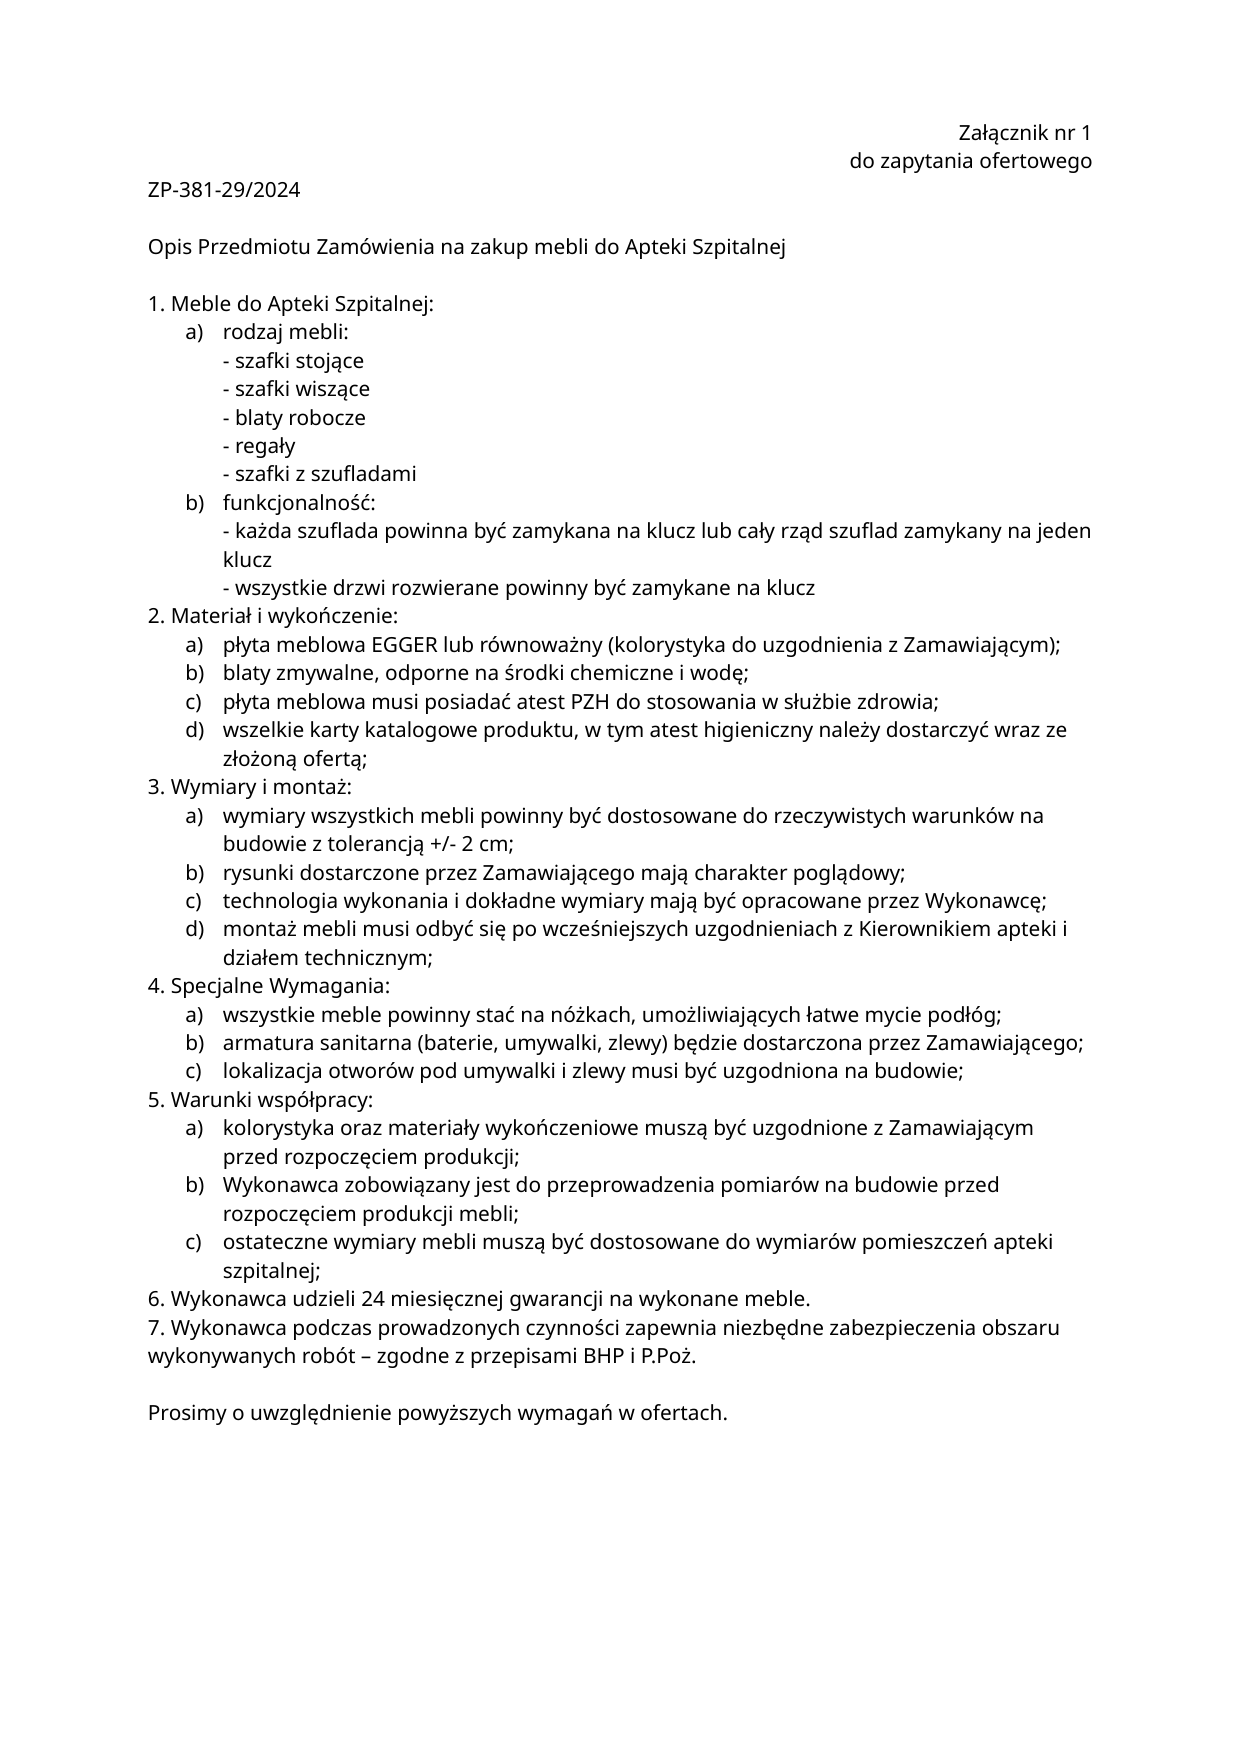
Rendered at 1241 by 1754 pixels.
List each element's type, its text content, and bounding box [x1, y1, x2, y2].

list lokalizacja otworów pod umywalki i zlewy musi być uzgodniona na budowie; [185, 1057, 1093, 1085]
list - każda szuflada powinna być zamykana na klucz lub cały rząd szuflad zamykany na jeden klucz [223, 516, 1093, 573]
text 5. Warunki współpracy: [148, 1085, 1093, 1113]
text 4. Specjalne Wymagania: [148, 971, 1093, 1000]
list wymiary wszystkich mebli powinny być dostosowane do rzeczywistych warunków na budowie z tolerancją +/- 2 cm; [185, 801, 1093, 858]
text Opis Przedmiotu Zamówienia na zakup mebli do Apteki Szpitalnej [148, 232, 1093, 260]
list płyta meblowa EGGER lub równoważny (kolorystyka do uzgodnienia z Zamawiającym); [185, 630, 1093, 658]
list Wykonawca zobowiązany jest do przeprowadzenia pomiarów na budowie przed rozpoczęciem produkcji mebli; [185, 1170, 1093, 1227]
text 7. Wykonawca podczas prowadzonych czynności zapewnia niezbędne zabezpieczenia obszaru wykonywanych robót – zgodne z przepisami BHP i P.Poż. [148, 1313, 1093, 1369]
list płyta meblowa musi posiadać atest PZH do stosowania w służbie zdrowia; [185, 687, 1093, 715]
text do zapytania ofertowego [148, 147, 1093, 175]
list - regały [223, 431, 1093, 459]
text Prosimy o uwzględnienie powyższych wymagań w ofertach. [148, 1398, 1093, 1426]
text 6. Wykonawca udzieli 24 miesięcznej gwarancji na wykonane meble. [148, 1284, 1093, 1313]
text 2. Materiał i wykończenie: [148, 602, 1093, 630]
list kolorystyka oraz materiały wykończeniowe muszą być uzgodnione z Zamawiającym przed rozpoczęciem produkcji; [185, 1113, 1093, 1170]
text ZP-381-29/2024 [148, 175, 1093, 203]
list technologia wykonania i dokładne wymiary mają być opracowane przez Wykonawcę; [185, 886, 1093, 914]
text Załącznik nr 1 [148, 118, 1093, 147]
list - szafki wiszące [223, 374, 1093, 403]
list ostateczne wymiary mebli muszą być dostosowane do wymiarów pomieszczeń apteki szpitalnej; [185, 1227, 1093, 1284]
list - szafki stojące [223, 346, 1093, 374]
list rysunki dostarczone przez Zamawiającego mają charakter poglądowy; [185, 858, 1093, 886]
list montaż mebli musi odbyć się po wcześniejszych uzgodnieniach z Kierownikiem apteki i działem technicznym; [185, 914, 1093, 971]
text 3. Wymiary i montaż: [148, 772, 1093, 801]
list blaty zmywalne, odporne na środki chemiczne i wodę; [185, 658, 1093, 687]
list funkcjonalność: [185, 488, 1093, 516]
list wszystkie meble powinny stać na nóżkach, umożliwiających łatwe mycie podłóg; [185, 1000, 1093, 1028]
text 1. Meble do Apteki Szpitalnej: [148, 289, 1093, 317]
list - szafki z szufladami [223, 459, 1093, 488]
list rodzaj mebli: [185, 317, 1093, 346]
list wszelkie karty katalogowe produktu, w tym atest higieniczny należy dostarczyć wraz ze złożoną ofertą; [185, 715, 1093, 772]
list - blaty robocze [223, 403, 1093, 431]
list armatura sanitarna (baterie, umywalki, zlewy) będzie dostarczona przez Zamawiającego; [185, 1028, 1093, 1057]
list - wszystkie drzwi rozwierane powinny być zamykane na klucz [223, 573, 1093, 602]
